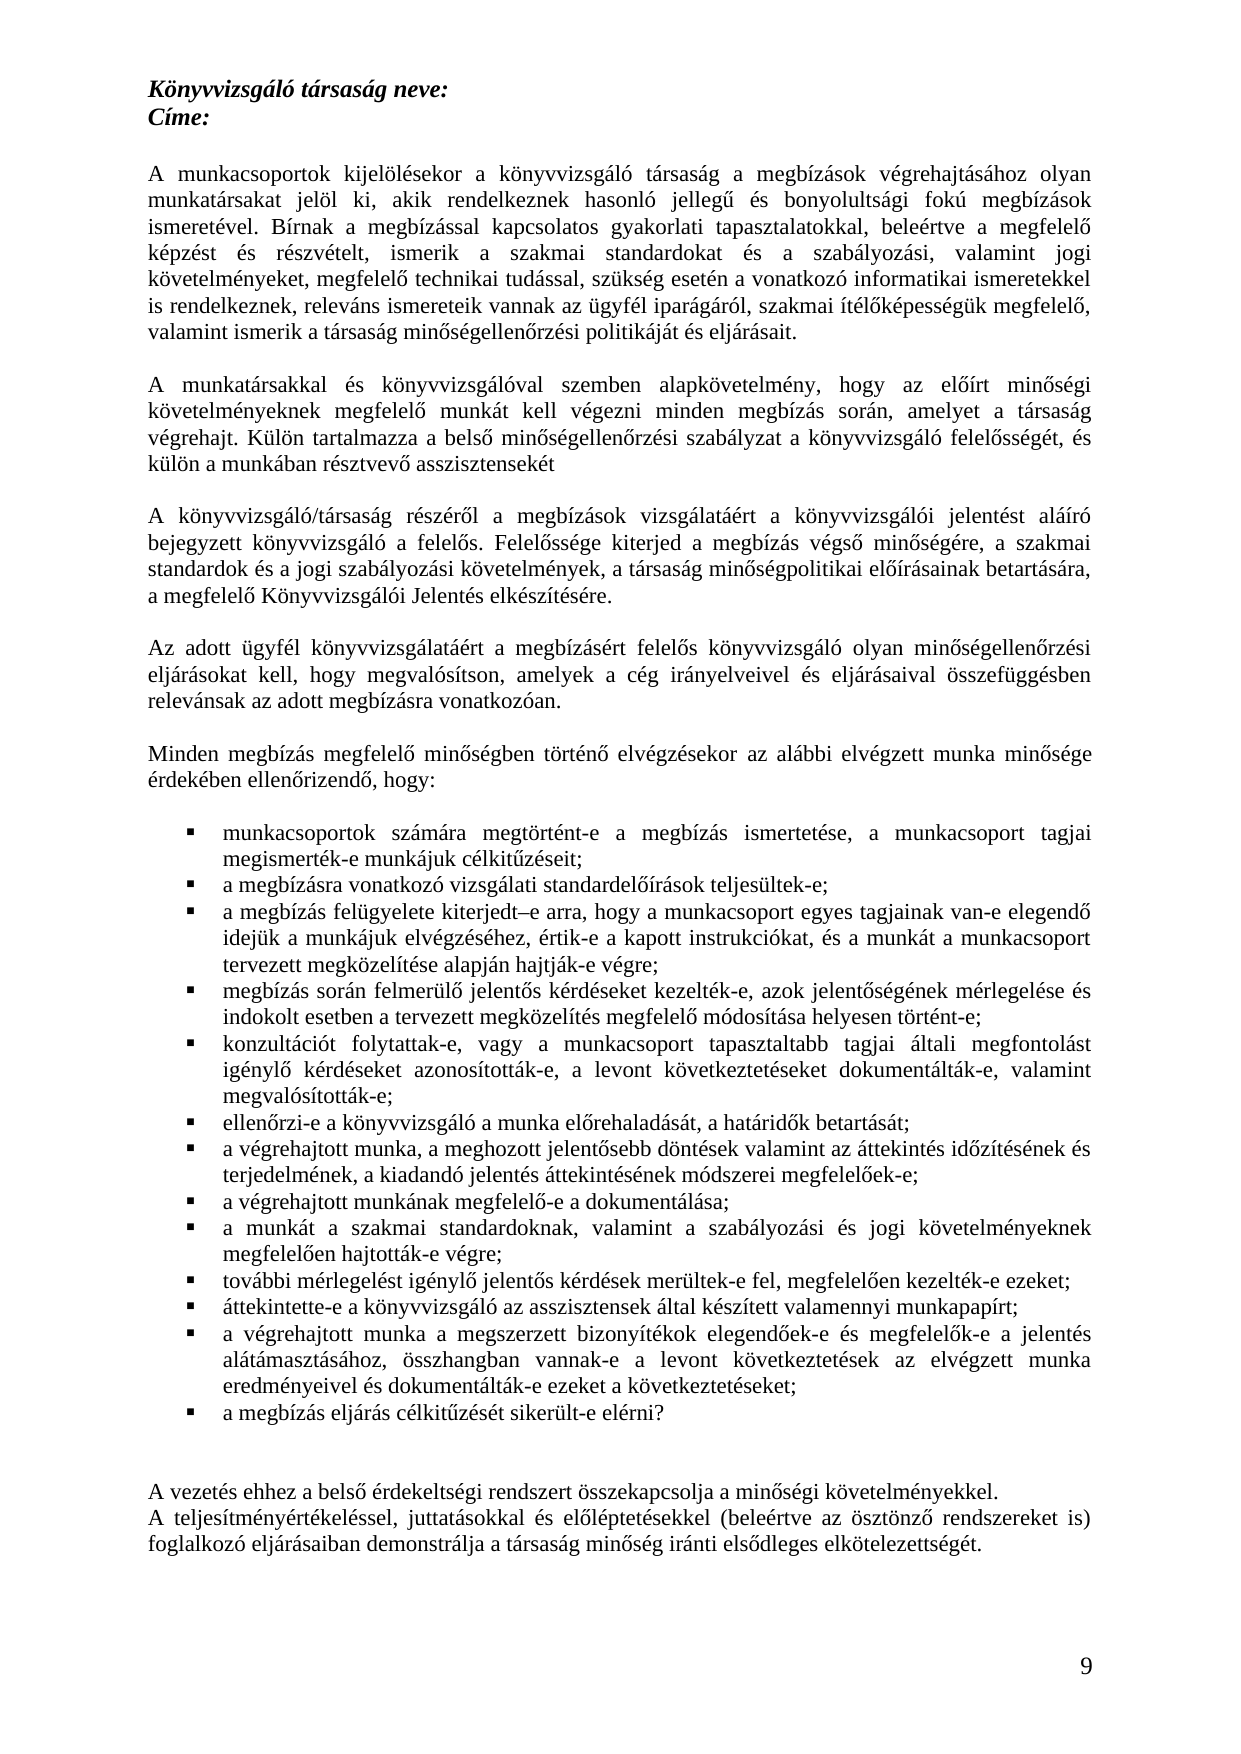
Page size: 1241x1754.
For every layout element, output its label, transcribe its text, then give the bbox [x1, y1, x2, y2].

text Az adott ügyfél könyvvizsgálatáért a megbízásért felelős könyvvizsgáló olyan minőségellenőrzési eljárásokat kell, hogy megvalósítson, amelyek a cég irányelveivel és eljárásaival összefüggésben relevánsak az adott megbízásra vonatkozóan. [148, 634, 1093, 713]
list a végrehajtott munka a megszerzett bizonyítékok elegendőek-e és megfelelők-e a jelentés alátámasztásához, összhangban vannak-e a levont következtetések az elvégzett munka eredményeivel és dokumentálták-e ezeket a következtetéseket; [185, 1319, 1093, 1399]
text A teljesítményértékeléssel, juttatásokkal és előléptetésekkel (beleértve az ösztönző rendszereket is) foglalkozó eljárásaiban demonstrálja a társaság minőség iránti elsődleges elkötelezettségét. [148, 1504, 1093, 1557]
text Minden megbízás megfelelő minőségben történő elvégzésekor az alábbi elvégzett munka minősége érdekében ellenőrizendő, hogy: [148, 740, 1093, 792]
list további mérlegelést igénylő jelentős kérdések merültek-e fel, megfelelően kezelték-e ezeket; [185, 1267, 1093, 1293]
list konzultációt folytattak-e, vagy a munkacsoport tapasztaltabb tagjai általi megfontolást igénylő kérdéseket azonosították-e, a levont következtetéseket dokumentálták-e, valamint megvalósították-e; [185, 1030, 1093, 1109]
list megbízás során felmerülő jelentős kérdéseket kezelték-e, azok jelentőségének mérlegelése és indokolt esetben a tervezett megközelítés megfelelő módosítása helyesen történt-e; [185, 977, 1093, 1030]
list a megbízásra vonatkozó vizsgálati standardelőírások teljesültek-e; [185, 872, 1093, 898]
list áttekintette-e a könyvvizsgáló az asszisztensek által készített valamennyi munkapapírt; [185, 1293, 1093, 1319]
text A munkacsoportok kijelölésekor a könyvvizsgáló társaság a megbízások végrehajtásához olyan munkatársakat jelöl ki, akik rendelkeznek hasonló jellegű és bonyolultsági fokú megbízások ismeretével. Bírnak a megbízással kapcsolatos gyakorlati tapasztalatokkal, beleértve a megfelelő képzést és részvételt, ismerik a szakmai standardokat és a szabályozási, valamint jogi követelményeket, megfelelő technikai tudással, szükség esetén a vonatkozó informatikai ismeretekkel is rendelkeznek, releváns ismereteik vannak az ügyfél iparágáról, szakmai ítélőképességük megfelelő, valamint ismerik a társaság minőségellenőrzési politikáját és eljárásait. [148, 160, 1093, 344]
text A munkatársakkal és könyvvizsgálóval szemben alapkövetelmény, hogy az előírt minőségi követelményeknek megfelelő munkát kell végezni minden megbízás során, amelyet a társaság végrehajt. Külön tartalmazza a belső minőségellenőrzési szabályzat a könyvvizsgáló felelősségét, és külön a munkában résztvevő asszisztensekét [148, 371, 1093, 476]
list a végrehajtott munkának megfelelő-e a dokumentálása; [185, 1188, 1093, 1214]
list a végrehajtott munka, a meghozott jelentősebb döntések valamint az áttekintés időzítésének és terjedelmének, a kiadandó jelentés áttekintésének módszerei megfelelőek-e; [185, 1135, 1093, 1188]
text A könyvvizsgáló/társaság részéről a megbízások vizsgálatáért a könyvvizsgálói jelentést aláíró bejegyzett könyvvizsgáló a felelős. Felelőssége kiterjed a megbízás végső minőségére, a szakmai standardok és a jogi szabályozási követelmények, a társaság minőségpolitikai előírásainak betartására, a megfelelő Könyvvizsgálói Jelentés elkészítésére. [148, 503, 1093, 608]
list a megbízás felügyelete kiterjedt–e arra, hogy a munkacsoport egyes tagjainak van-e elegendő idejük a munkájuk elvégzéséhez, értik-e a kapott instrukciókat, és a munkát a munkacsoport tervezett megközelítése alapján hajtják-e végre; [185, 898, 1093, 977]
list ellenőrzi-e a könyvvizsgáló a munka előrehaladását, a határidők betartását; [185, 1109, 1093, 1135]
list a munkát a szakmai standardoknak, valamint a szabályozási és jogi követelményeknek megfelelően hajtották-e végre; [185, 1214, 1093, 1267]
list a megbízás eljárás célkitűzését sikerült-e elérni? [185, 1399, 1093, 1425]
list munkacsoportok számára megtörtént-e a megbízás ismertetése, a munkacsoport tagjai megismerték-e munkájuk célkitűzéseit; [185, 819, 1093, 872]
text A vezetés ehhez a belső érdekeltségi rendszert összekapcsolja a minőségi követelményekkel. [148, 1478, 1093, 1504]
